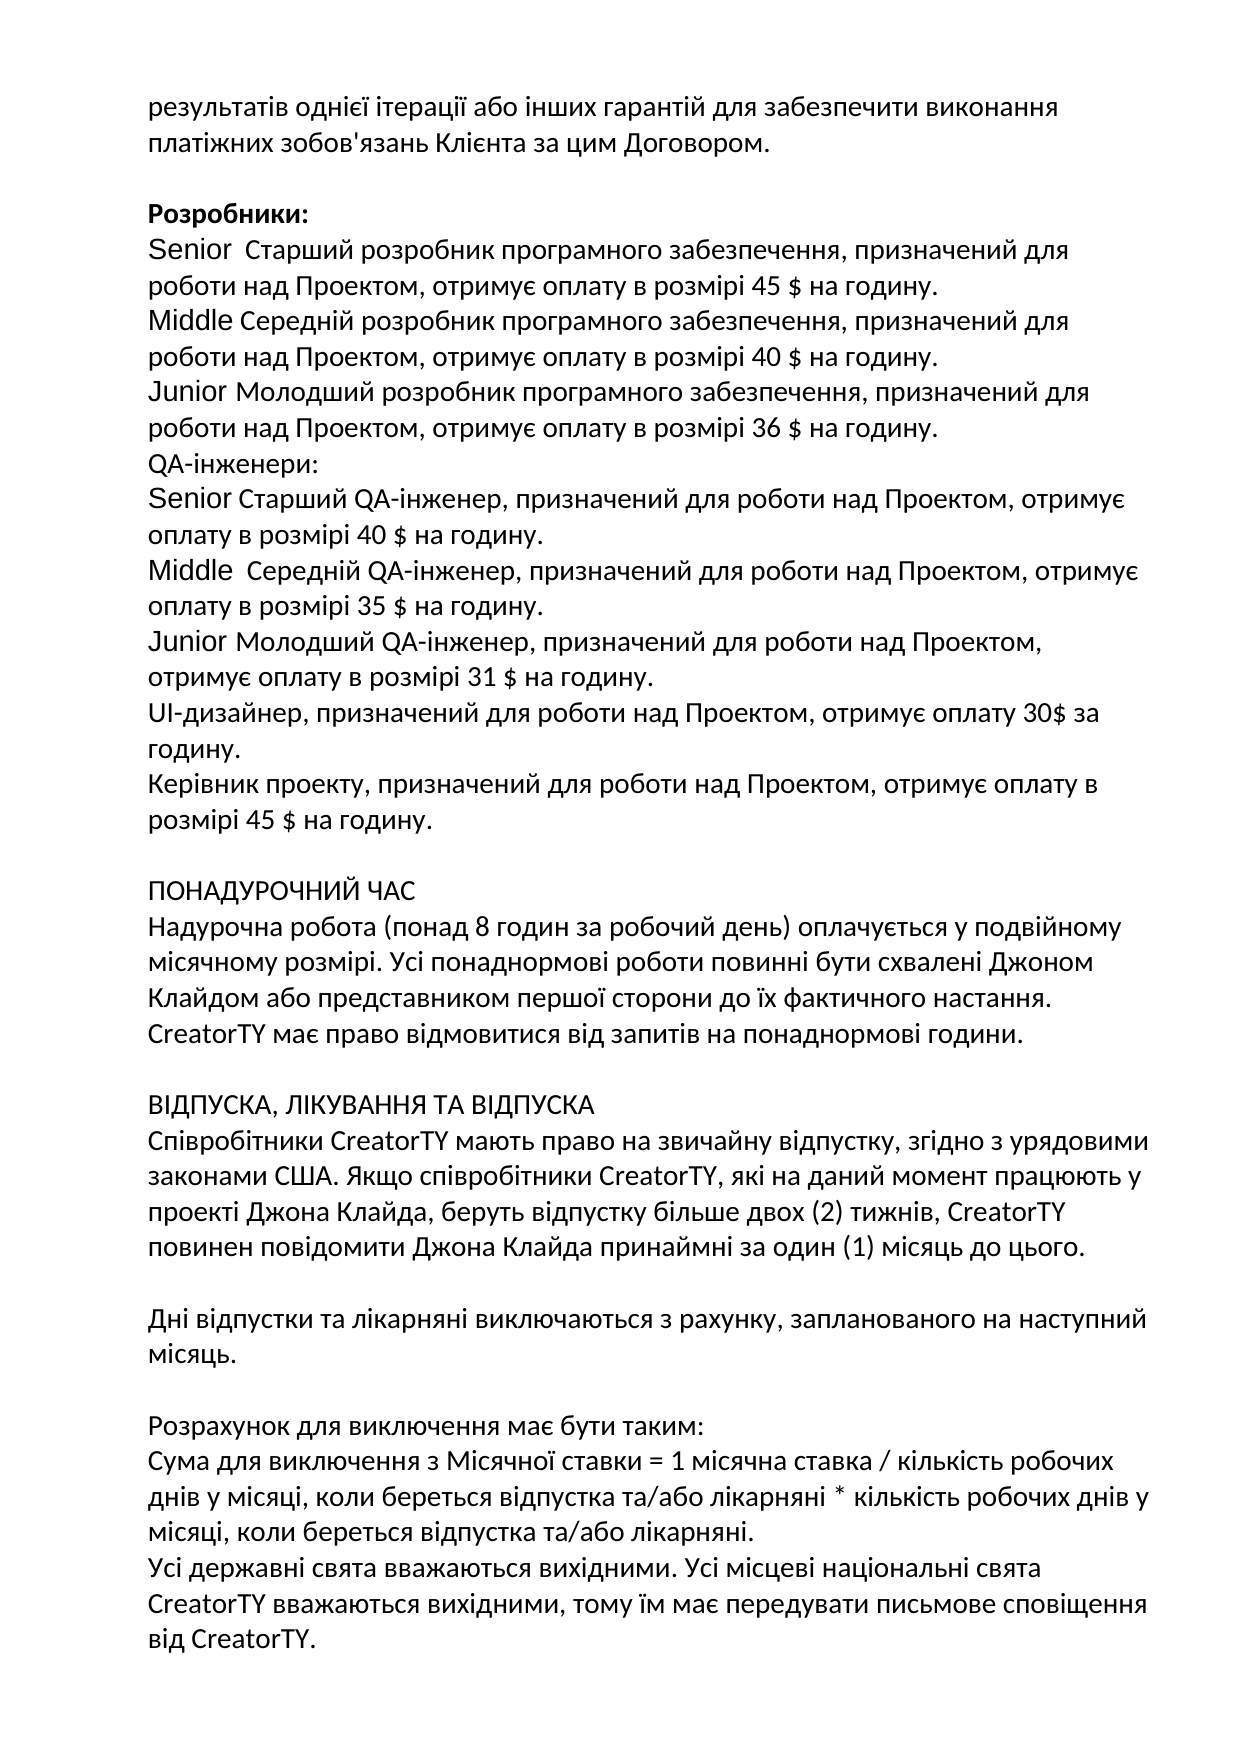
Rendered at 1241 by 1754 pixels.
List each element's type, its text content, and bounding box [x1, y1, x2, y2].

text Junior Молодший розробник програмного забезпечення, призначений для роботи над Проектом, отримує оплату в розмірі 36 $ на годину. [148, 373, 1152, 445]
text QA-інженери: [148, 445, 1152, 480]
text Надурочна робота (понад 8 годин за робочий день) оплачується у подвійному місячному розмірі. Усі понаднормові роботи повинні бути схвалені Джоном Клайдом або представником першої сторони до їх фактичного настання. CreatorTY має право відмовитися від запитів на понаднормові години. [148, 908, 1152, 1050]
text ПОНАДУРОЧНИЙ ЧАС [148, 872, 1152, 908]
text Розробники: [148, 195, 1152, 231]
text Керівник проекту, призначений для роботи над Проектом, отримує оплату в розмірі 45 $ на годину. [148, 765, 1152, 837]
text Junior Молодший QA-інженер, призначений для роботи над Проектом, отримує оплату в розмірі 31 $ на годину. [148, 623, 1152, 694]
text Дні відпустки та лікарняні виключаються з рахунку, запланованого на наступний місяць. [148, 1300, 1152, 1371]
text UI-дизайнер, призначений для роботи над Проектом, отримує оплату 30$ за годину. [148, 694, 1152, 765]
text Розрахунок для виключення має бути таким: [148, 1407, 1152, 1442]
text Senior Старший розробник програмного забезпечення, призначений для роботи над Проектом, отримує оплату в розмірі 45 $ на годину. [148, 231, 1152, 302]
text Middle Середній QA-інженер, призначений для роботи над Проектом, отримує оплату в розмірі 35 $ на годину. [148, 552, 1152, 623]
text Middle Середній розробник програмного забезпечення, призначений для роботи над Проектом, отримує оплату в розмірі 40 $ на годину. [148, 302, 1152, 373]
text Сума для виключення з Місячної ставки = 1 місячна ставка / кількість робочих днів у місяці, коли береться відпустка та/або лікарняні * кількість робочих днів у місяці, коли береться відпустка та/або лікарняні. [148, 1442, 1152, 1549]
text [148, 88, 1152, 160]
text Співробітники CreatorTY мають право на звичайну відпустку, згідно з урядовими законами США. Якщо співробітники CreatorTY, які на даний момент працюють у проекті Джона Клайда, беруть відпустку більше двох (2) тижнів, CreatorTY повинен повідомити Джона Клайда принаймні за один (1) місяць до цього. [148, 1122, 1152, 1264]
text ВІДПУСКА, ЛІКУВАННЯ ТА ВІДПУСКА [148, 1086, 1152, 1122]
text Senior Старший QA-інженер, призначений для роботи над Проектом, отримує оплату в розмірі 40 $ на годину. [148, 480, 1152, 552]
text Усі державні свята вважаються вихідними. Усі місцеві національні свята CreatorTY вважаються вихідними, тому їм має передувати письмове сповіщення від CreatorTY. [148, 1549, 1152, 1656]
